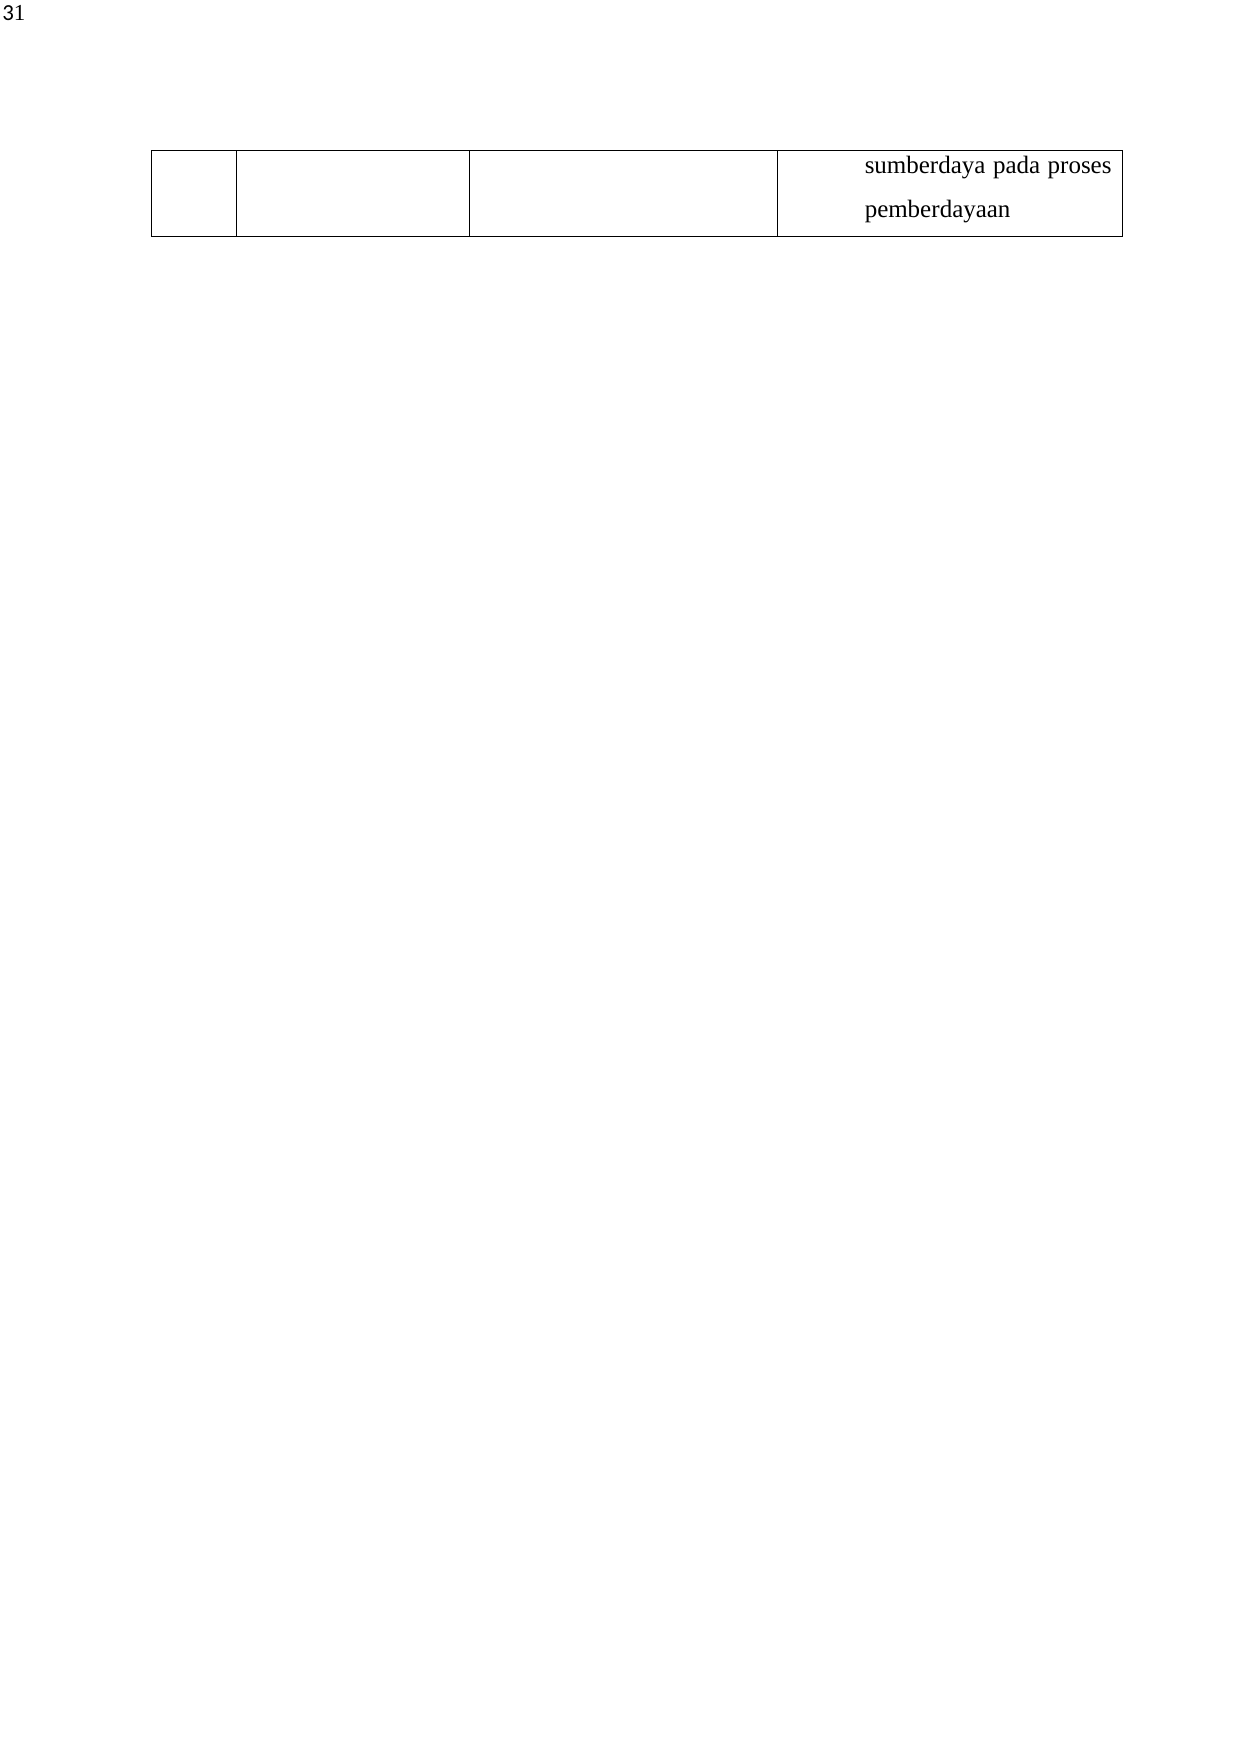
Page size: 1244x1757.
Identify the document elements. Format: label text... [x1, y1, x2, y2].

table_header [470, 151, 777, 236]
table_header sumberdaya pada proses pemberdayaan [778, 151, 1122, 236]
table_header [237, 151, 469, 236]
table_header [152, 151, 236, 236]
